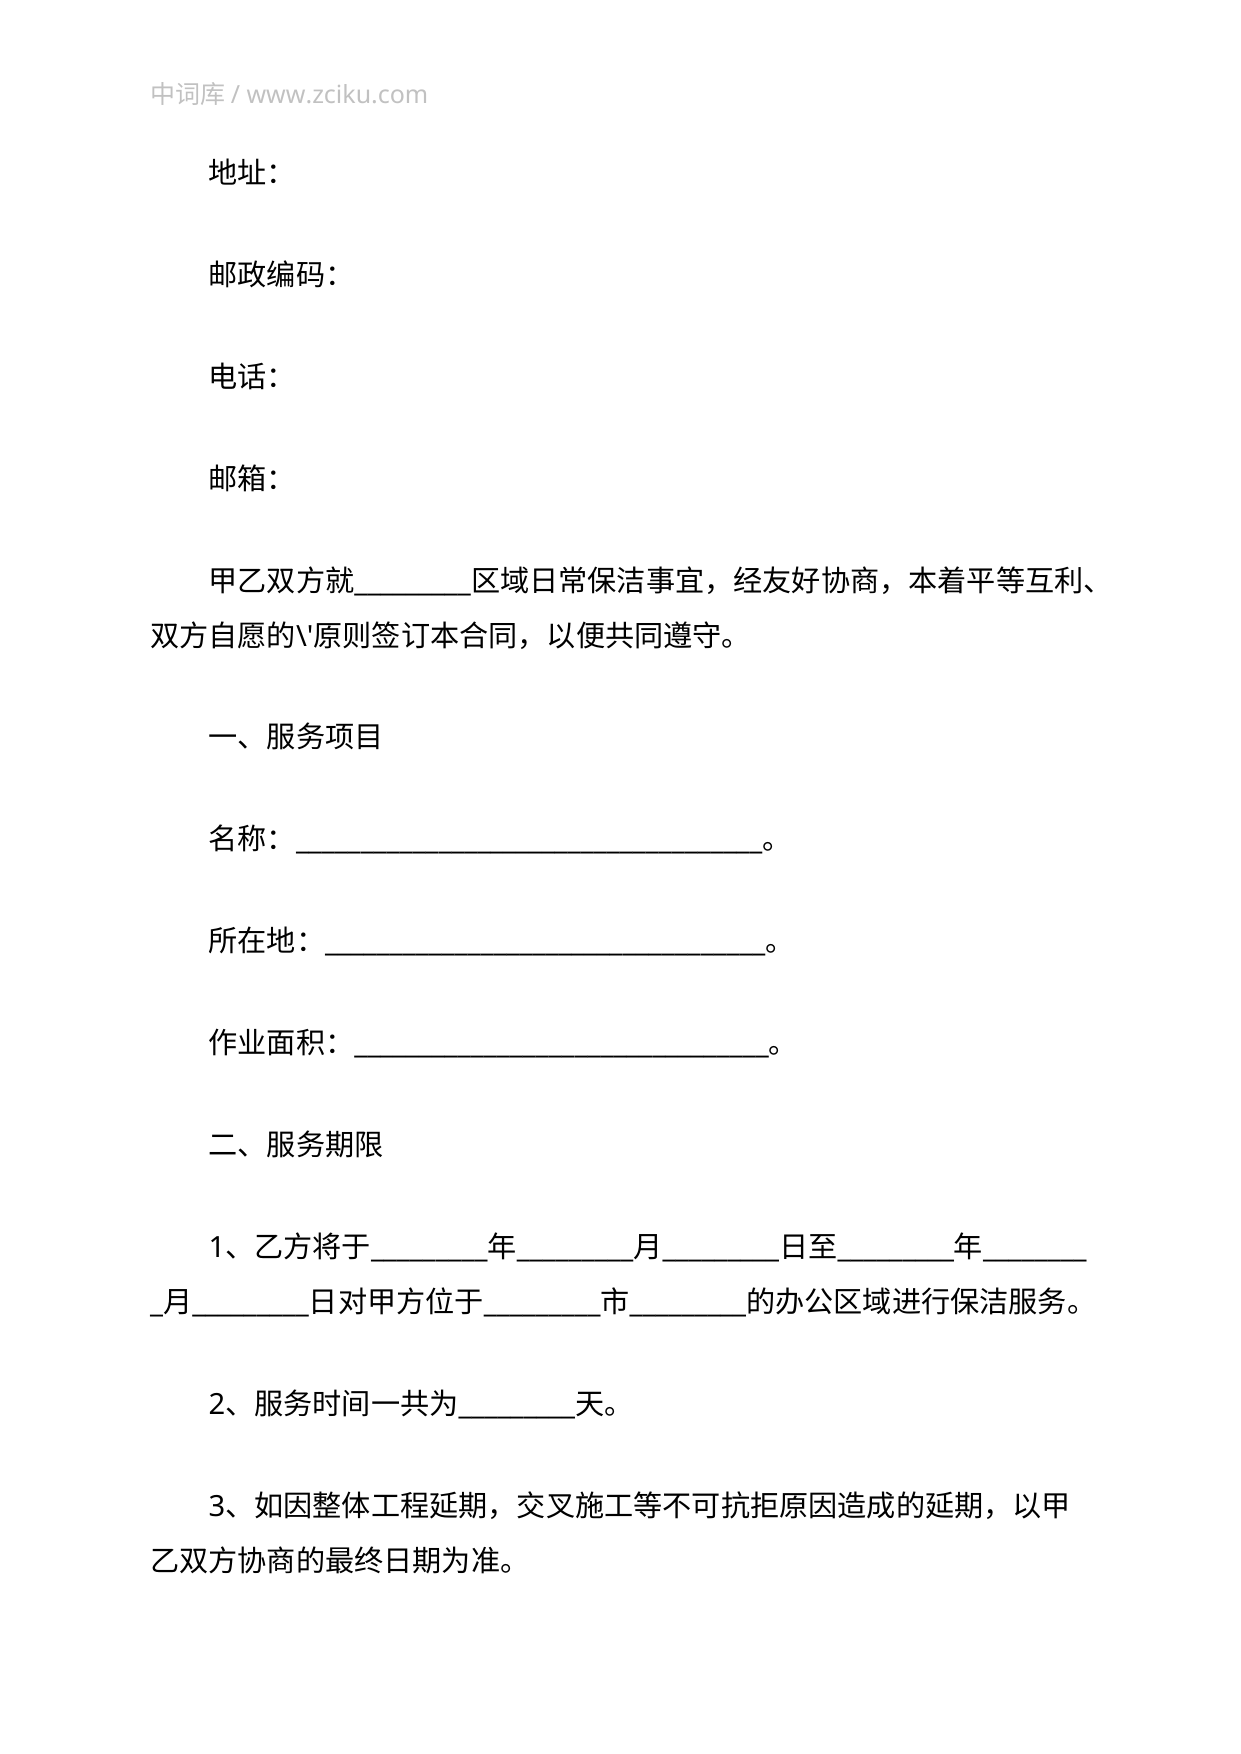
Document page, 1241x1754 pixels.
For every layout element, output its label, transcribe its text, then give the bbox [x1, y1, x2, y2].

text 2、服务时间一共为_________天。 [150, 1381, 1090, 1423]
text 邮箱： [150, 455, 1090, 498]
text 邮政编码： [150, 252, 1090, 294]
text 1、乙方将于_________年_________月_________日至_________年_________月_________日对甲方位于_________市_________的办公区域进行保洁服务。 [150, 1223, 1090, 1321]
text 二、服务期限 [150, 1122, 1090, 1164]
text 电话： [150, 353, 1090, 396]
text 一、服务项目 [150, 714, 1090, 756]
text 3、如因整体工程延期，交叉施工等不可抗拒原因造成的延期，以甲乙双方协商的最终日期为准。 [150, 1482, 1090, 1580]
text 名称：____________________________________。 [150, 816, 1090, 858]
text 甲乙双方就_________区域日常保洁事宜，经友好协商，本着平等互利、双方自愿的\'原则签订本合同，以便共同遵守。 [150, 557, 1090, 654]
text 地址： [150, 150, 1090, 192]
text 作业面积：________________________________。 [150, 1020, 1090, 1062]
text 所在地：__________________________________。 [150, 918, 1090, 960]
